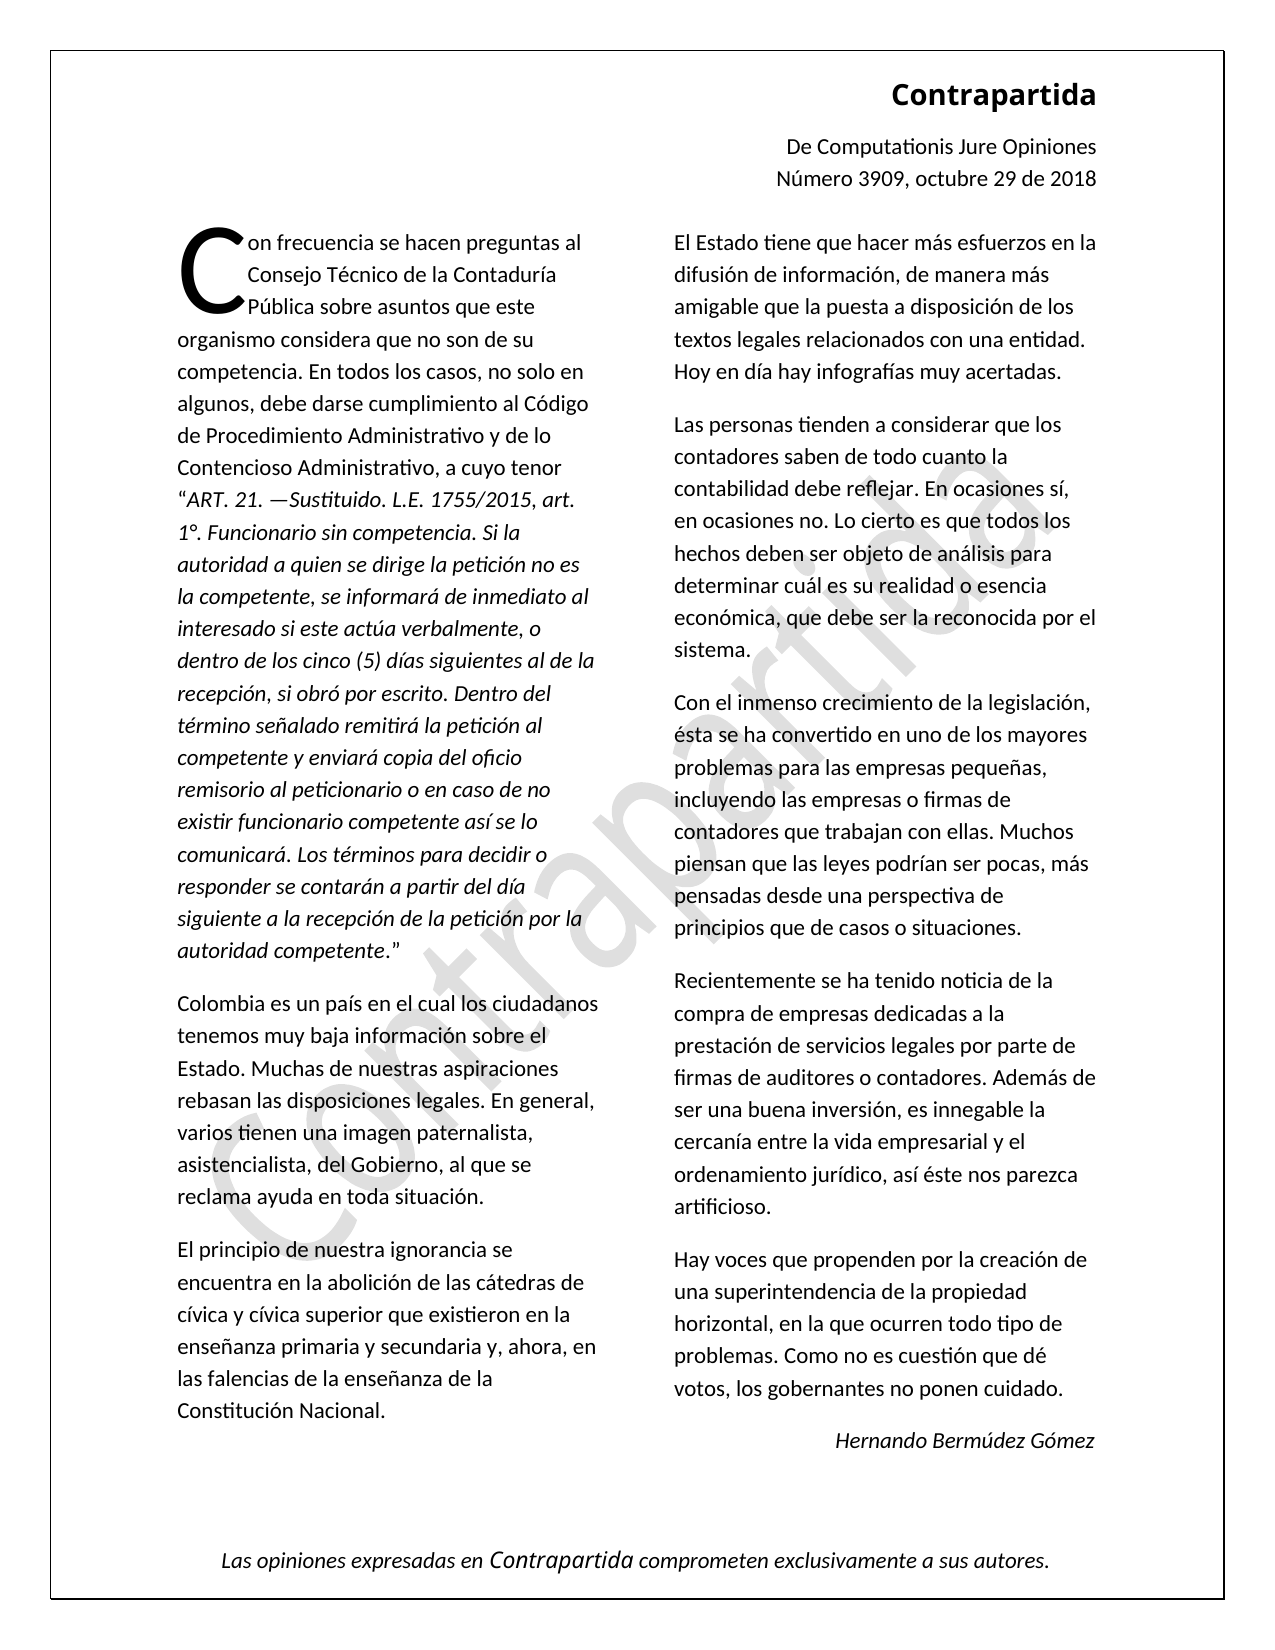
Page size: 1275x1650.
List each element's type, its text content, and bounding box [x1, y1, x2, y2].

text Hay voces que propenden por la creación de una superintendencia de la propiedad horizontal, en la que ocurren todo tipo de problemas. Como no es cuestión que dé votos, los gobernantes no ponen cuidado. [674, 1245, 1097, 1402]
text Con el inmenso crecimiento de la legislación, ésta se ha convertido en uno de los mayores problemas para las empresas pequeñas, incluyendo las empresas o firmas de contadores que trabajan con ellas. Muchos piensan que las leyes podrían ser pocas, más pensadas desde una perspectiva de principios que de casos o situaciones. [674, 688, 1097, 942]
text Recientemente se ha tenido noticia de la compra de empresas dedicadas a la prestación de servicios legales por parte de firmas de auditores o contadores. Además de ser una buena inversión, es innegable la cercanía entre la vida empresarial y el ordenamiento jurídico, así éste nos parezca artificioso. [674, 967, 1097, 1220]
text Colombia es un país en el cual los ciudadanos tenemos muy baja información sobre el Estado. Muchas de nuestras aspiraciones rebasan las disposiciones legales. En general, varios tienen una imagen paternalista, asistencialista, del Gobierno, al que se reclama ayuda en toda situación. [177, 989, 600, 1210]
text Las personas tienden a considerar que los contadores saben de todo cuanto la contabilidad debe reflejar. En ocasiones sí, en ocasiones no. Lo cierto es que todos los hechos deben ser objeto de análisis para determinar cuál es su realidad o esencia económica, que debe ser la reconocida por el sistema. [674, 410, 1097, 663]
text El principio de nuestra ignorancia se encuentra en la abolición de las cátedras de cívica y cívica superior que existieron en la enseñanza primaria y secundaria y, ahora, en las falencias de la enseñanza de la Constitución Nacional. [177, 1235, 600, 1424]
text on frecuencia se hacen preguntas al Consejo Técnico de la Contaduría Pública sobre asuntos que este organismo considera que no son de su competencia. En todos los casos, no solo en algunos, debe darse cumplimiento al Código de Procedimiento Administrativo y de lo Contencioso Administrativo, a cuyo tenor “ART. 21. —Sustituido. L.E. 1755/2015, art. 1°. Funcionario sin competencia. Si la autoridad a quien se dirige la petición no es la competente, se informará de inmediato al interesado si este actúa verbalmente, o dentro de los cinco (5) días siguientes al de la recepción, si obró por escrito. Dentro del término señalado remitirá la petición al competente y enviará copia del oficio remisorio al peticionario o en caso de no existir funcionario competente así se lo comunicará. Los términos para decidir o responder se contarán a partir del día siguiente a la recepción de la petición por la autoridad competente.” [177, 228, 600, 964]
text El Estado tiene que hacer más esfuerzos en la difusión de información, de manera más amigable que la puesta a disposición de los textos legales relacionados con una entidad. Hoy en día hay infografías muy acertadas. [674, 228, 1097, 385]
text Hernando Bermúdez Gómez [674, 1427, 1097, 1455]
